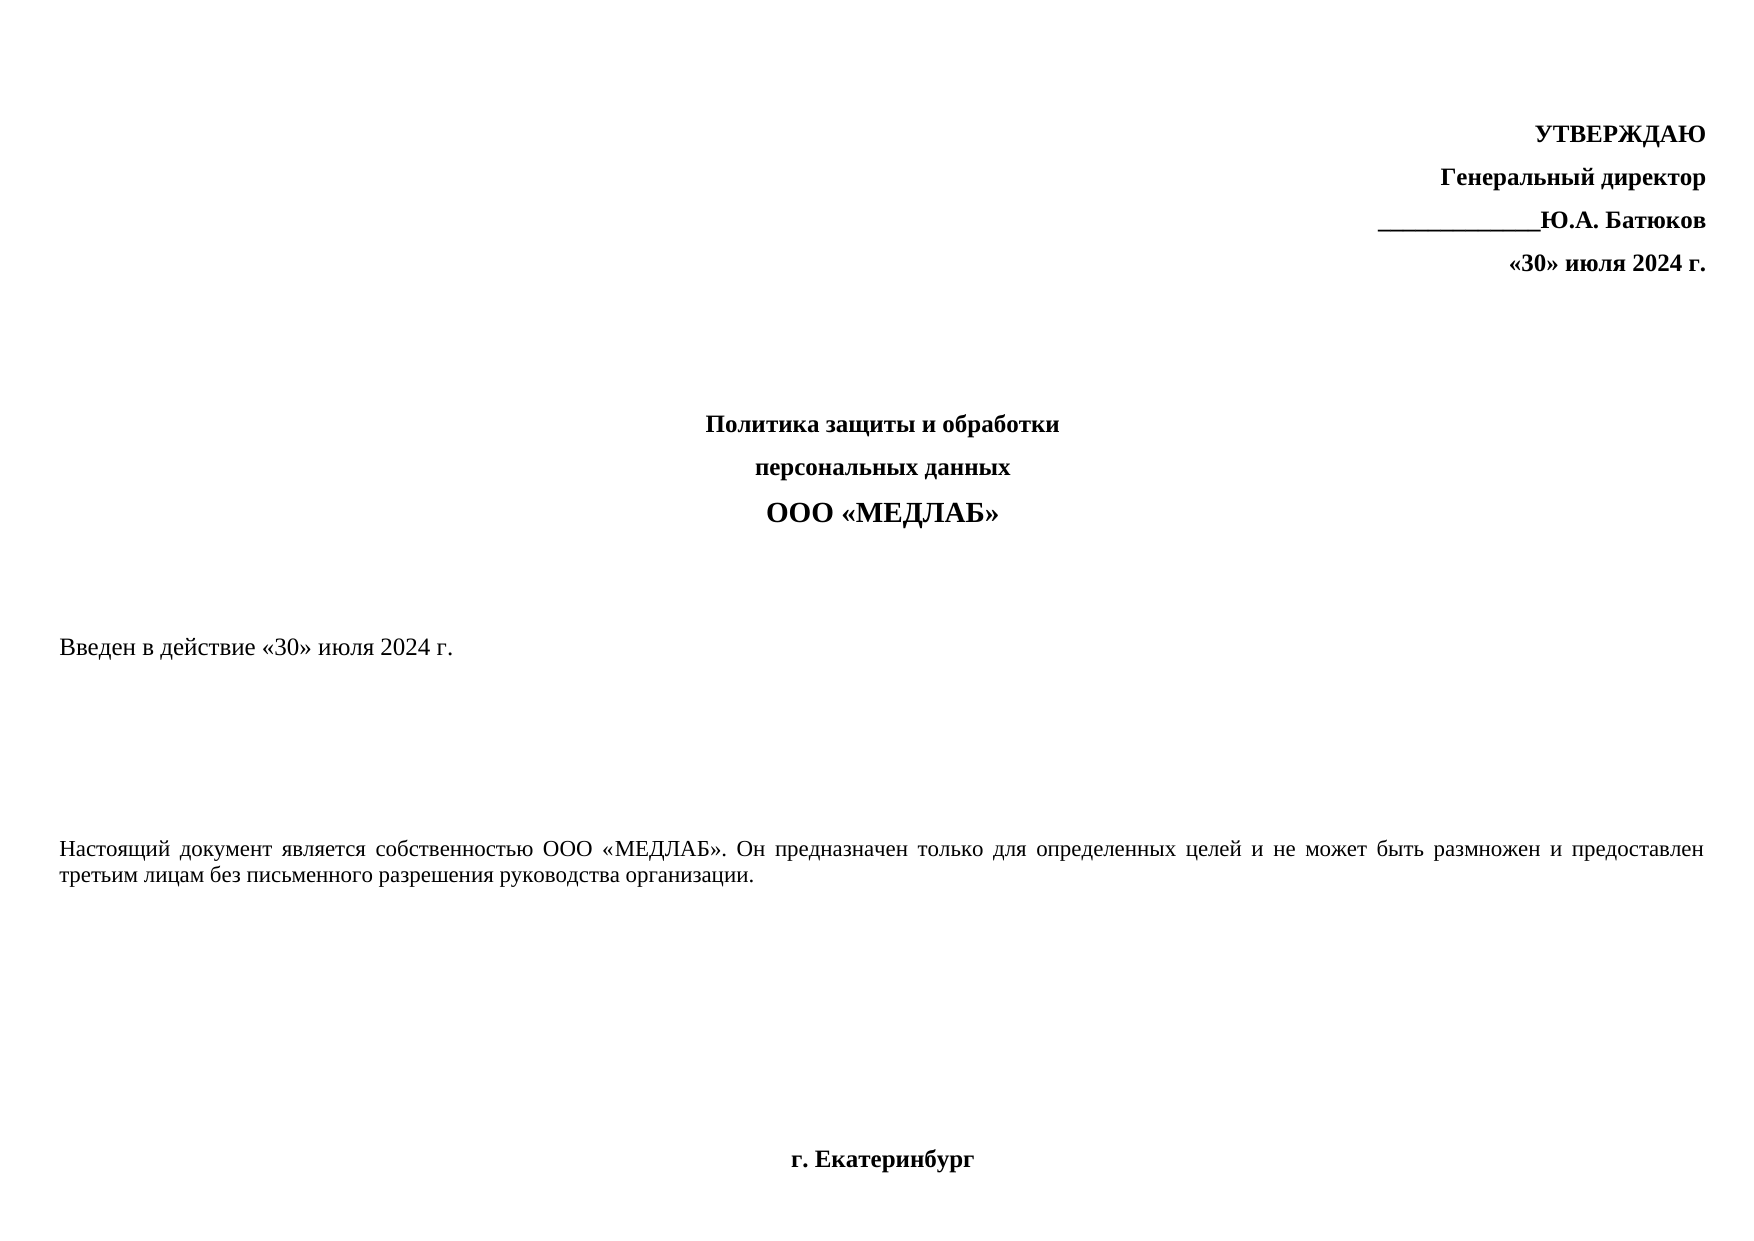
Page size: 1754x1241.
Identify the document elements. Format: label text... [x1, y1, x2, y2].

text _____________Ю.А. Батюков [59, 205, 1706, 234]
text Введен в действие «30» июля 2024 г. [59, 632, 1706, 660]
text Политика защиты и обработки [59, 409, 1706, 437]
text персональных данных [59, 452, 1706, 481]
text УТВЕРЖДАЮ [59, 119, 1706, 147]
text Генеральный директор [59, 162, 1706, 191]
text «30» июля 2024 г. [59, 248, 1706, 277]
text ООО «МЕДЛАБ» [59, 495, 1706, 528]
text Настоящий документ является собственностью ООО «МЕДЛАБ». Он предназначен только для определенных целей и не может быть размножен и предоставлен третьим лицам без письменного разрешения руководства организации. [59, 835, 1706, 888]
text г. Екатеринбург [59, 1144, 1706, 1173]
